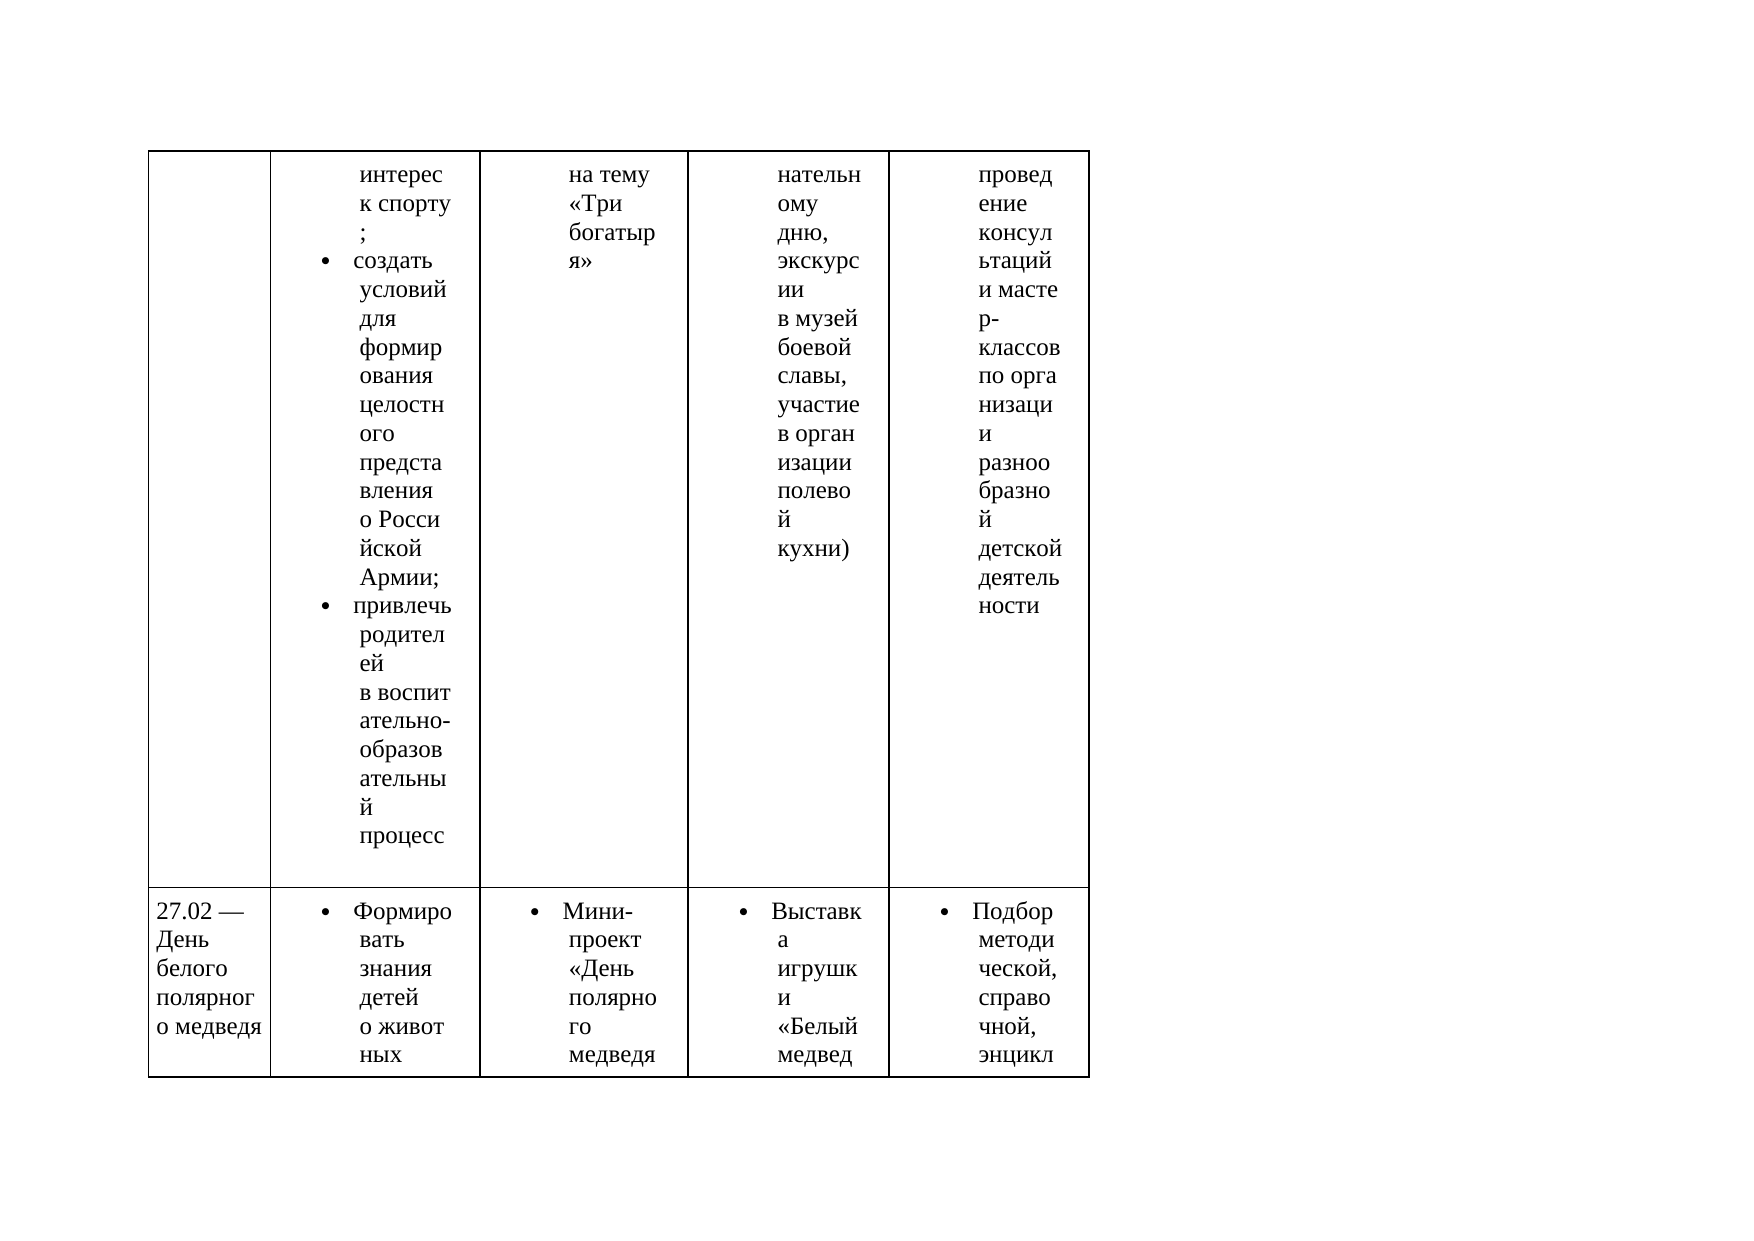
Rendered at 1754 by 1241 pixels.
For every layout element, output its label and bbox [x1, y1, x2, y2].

table_cell [890, 152, 1088, 886]
table_cell [271, 888, 479, 1076]
table_cell [149, 152, 270, 886]
table_cell [890, 888, 1088, 1076]
table_cell [481, 152, 687, 886]
table_cell [481, 888, 687, 1076]
table_cell [689, 888, 888, 1076]
table_cell [271, 152, 479, 886]
table_cell [689, 152, 888, 886]
table_cell [149, 888, 270, 1076]
